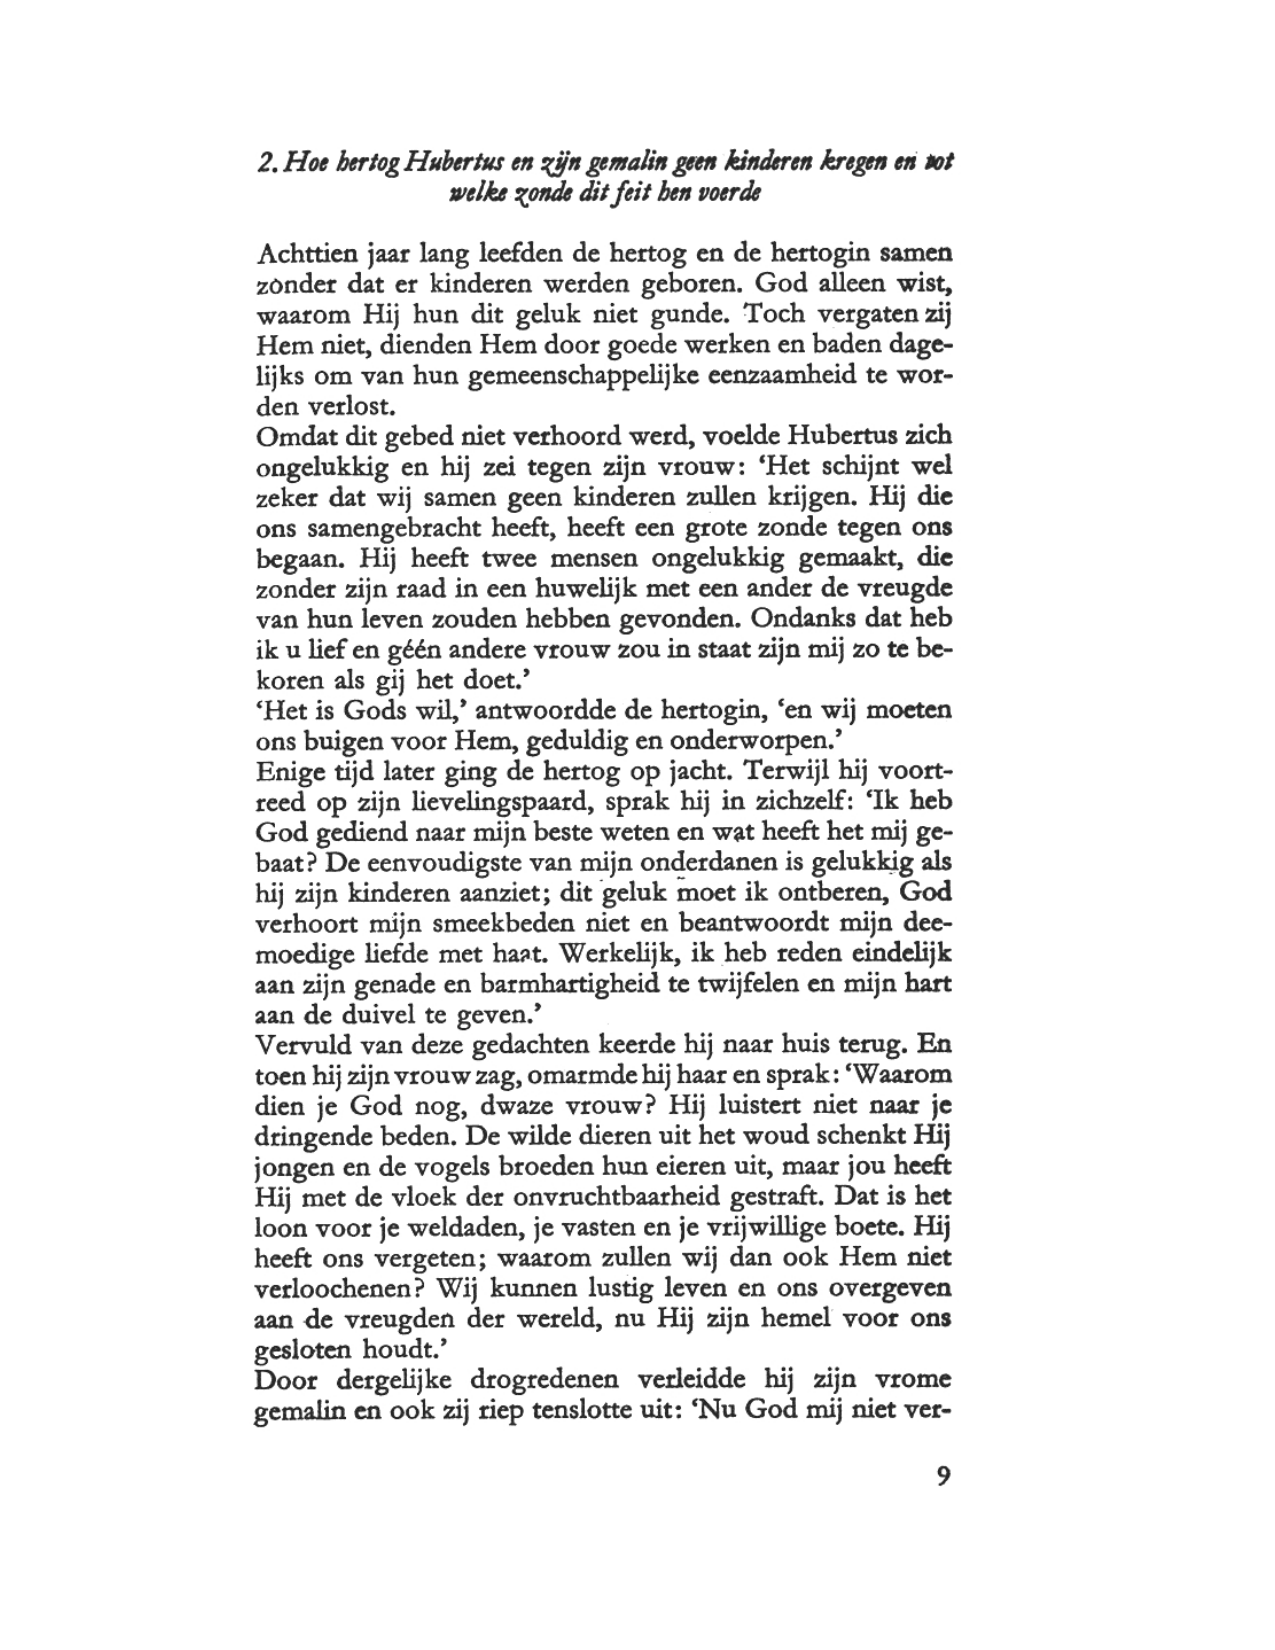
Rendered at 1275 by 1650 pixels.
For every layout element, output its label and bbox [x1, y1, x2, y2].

picture [236, 147, 969, 1503]
